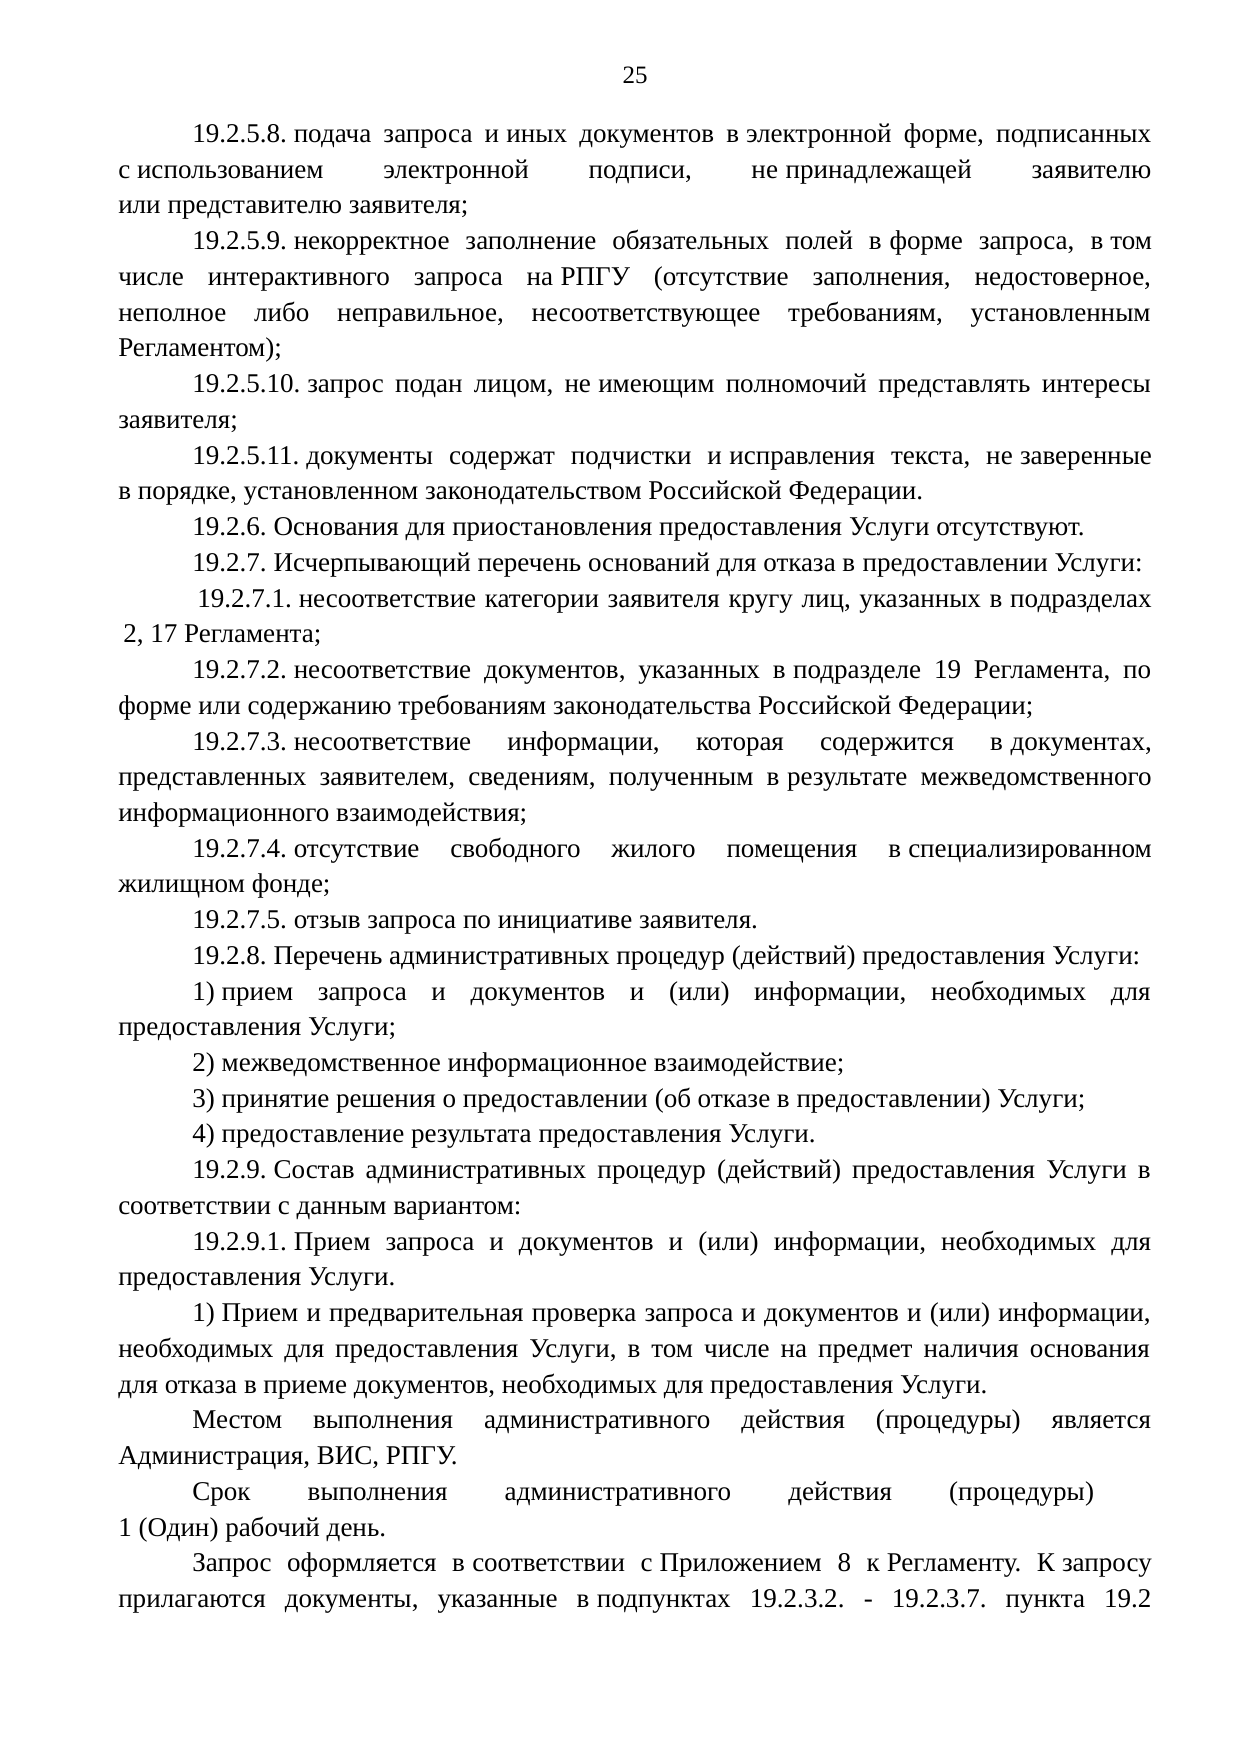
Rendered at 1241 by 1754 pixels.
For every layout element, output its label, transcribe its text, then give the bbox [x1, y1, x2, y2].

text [118, 1546, 1152, 1613]
text 19.2.9. Состав административных процедур (действий) предоставления Услуги в соответствии с данным вариантом: [118, 1153, 1152, 1220]
text 19.2.7.2. несоответствие документов, указанных в подразделе 19 Регламента, по форме или содержанию требованиям законодательства Российской Федерации; [118, 653, 1152, 720]
text 1) Прием и предварительная проверка запроса и документов и (или) информации, необходимых для предоставления Услуги, в том числе на предмет наличия основания для отказа в приеме документов, необходимых для предоставления Услуги. [118, 1296, 1152, 1399]
text 19.2.7.3. несоответствие информации, которая содержится в документах, представленных заявителем, сведениям, полученным в результате межведомственного информационного взаимодействия; [118, 724, 1152, 827]
text 2) межведомственное информационное взаимодействие; [118, 1046, 1152, 1077]
text Срок выполнения административного действия (процедуры) 1 (Один) рабочий день. [118, 1475, 1152, 1542]
text 19.2.7.1. несоответствие категории заявителя кругу лиц, указанных в подразделах 2, 17 Регламента; [123, 582, 1152, 648]
text 3) принятие решения о предоставлении (об отказе в предоставлении) Услуги; [118, 1082, 1152, 1113]
text 4) предоставление результата предоставления Услуги. [118, 1118, 1152, 1149]
text 19.2.5.9. некорректное заполнение обязательных полей в форме запроса, в том числе интерактивного запроса на РПГУ (отсутствие заполнения, недостоверное, неполное либо неправильное, несоответствующее требованиям, установленным Регламентом); [118, 224, 1152, 363]
text 19.2.5.10. запрос подан лицом, не имеющим полномочий представлять интересы заявителя; [118, 367, 1152, 434]
text 19.2.6. Основания для приостановления предоставления Услуги отсутствуют. [118, 510, 1152, 541]
text 19.2.7.4. отсутствие свободного жилого помещения в специализированном жилищном фонде; [118, 832, 1152, 899]
text 19.2.5.11. документы содержат подчистки и исправления текста, не заверенные в порядке, установленном законодательством Российской Федерации. [118, 439, 1152, 506]
text 19.2.8. Перечень административных процедур (действий) предоставления Услуги: [118, 939, 1152, 970]
text 19.2.9.1. Прием запроса и документов и (или) информации, необходимых для предоставления Услуги. [118, 1225, 1152, 1292]
text 19.2.7.5. отзыв запроса по инициативе заявителя. [118, 903, 1152, 934]
text 1) прием запроса и документов и (или) информации, необходимых для предоставления Услуги; [118, 975, 1152, 1042]
text 19.2.5.8. подача запроса и иных документов в электронной форме, подписанных с использованием электронной подписи, не принадлежащей заявителю или представителю заявителя; [118, 117, 1152, 220]
text Местом выполнения административного действия (процедуры) является Администрация, ВИС, РПГУ. [118, 1403, 1152, 1470]
text 19.2.7. Исчерпывающий перечень оснований для отказа в предоставлении Услуги: [118, 546, 1152, 577]
